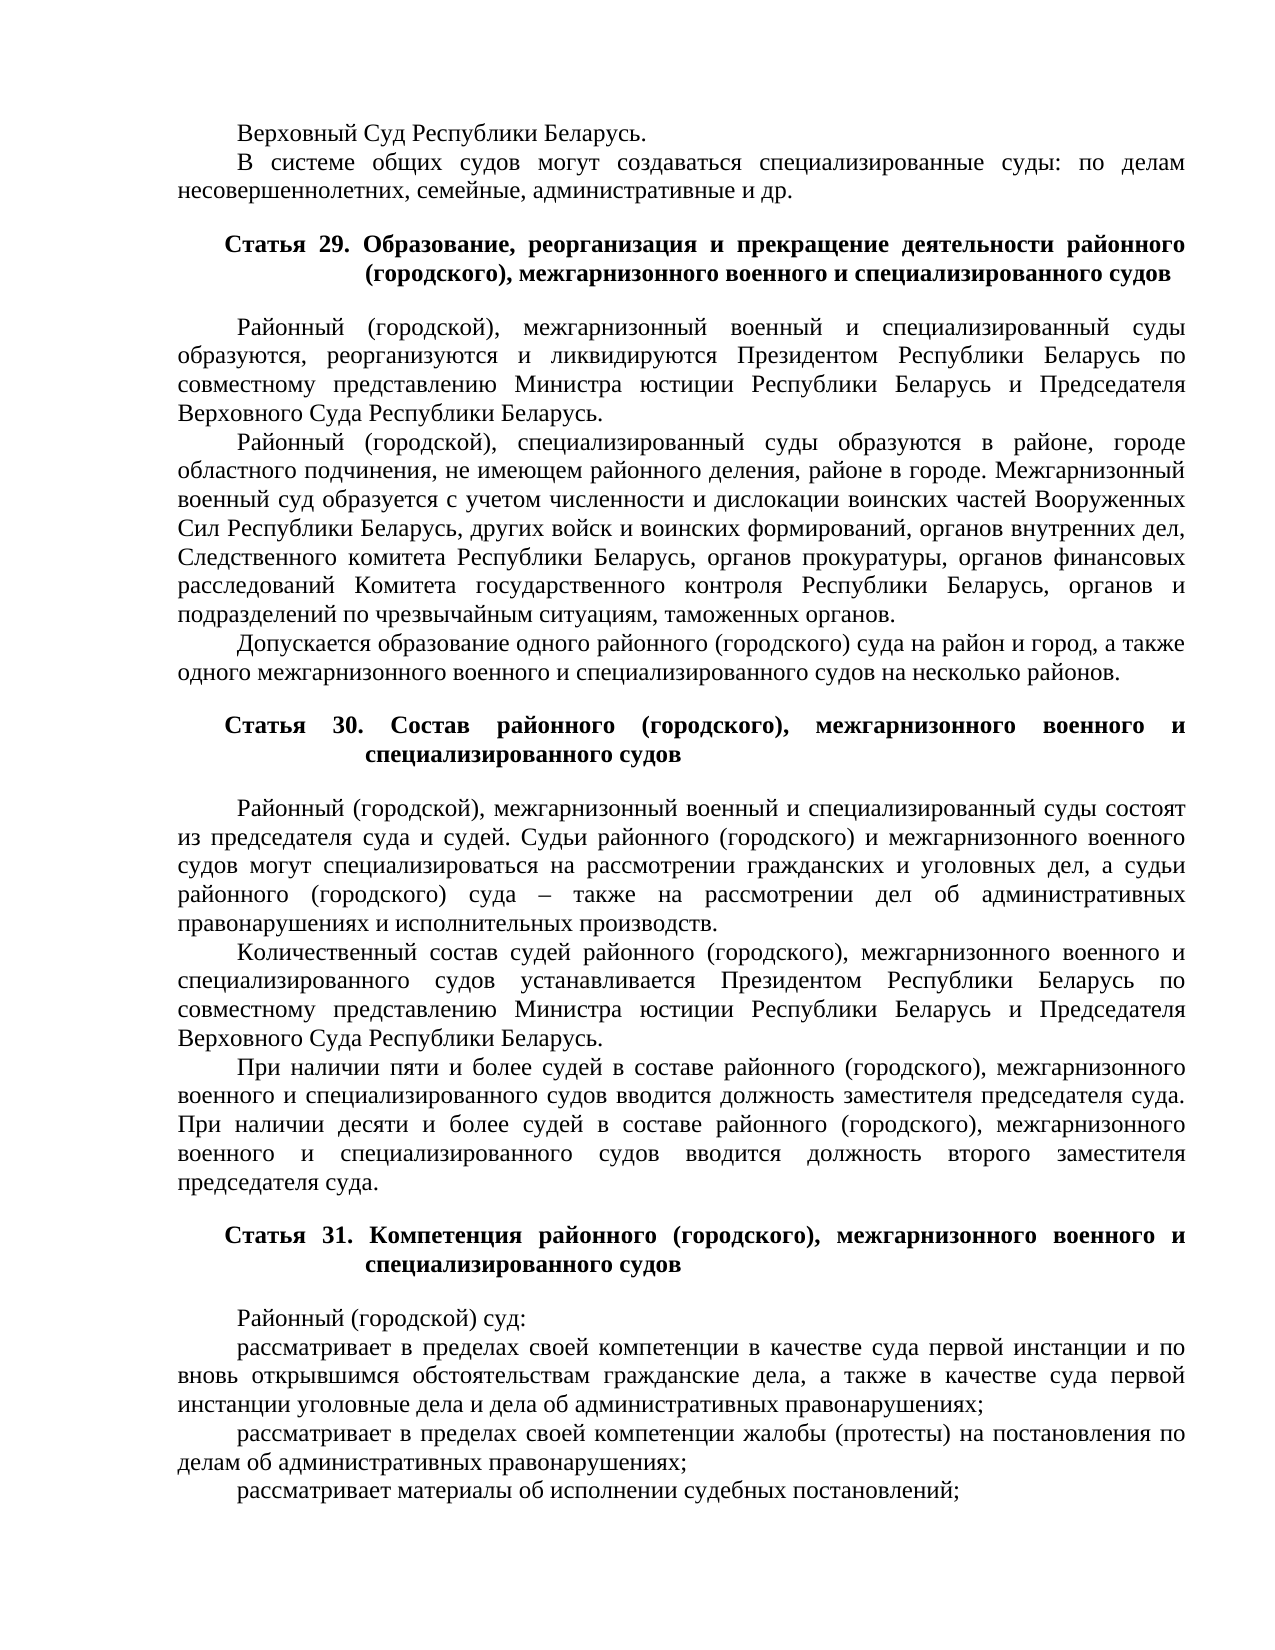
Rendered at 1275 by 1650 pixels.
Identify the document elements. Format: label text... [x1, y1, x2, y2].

text рассматривает материалы об исполнении судебных постановлений; [177, 1476, 1186, 1504]
text Статья 29. Образование, реорганизация и прекращение деятельности районного (городского), межгарнизонного военного и специализированного судов [224, 229, 1186, 287]
text рассматривает в пределах своей компетенции в качестве суда первой инстанции и по вновь открывшимся обстоятельствам гражданские дела, а также в качестве суда первой инстанции уголовные дела и дела об административных правонарушениях; [177, 1332, 1186, 1418]
text Районный (городской) суд: [177, 1303, 1186, 1332]
text Статья 31. Компетенция районного (городского), межгарнизонного военного и специализированного судов [224, 1221, 1186, 1278]
text Районный (городской), специализированный суды образуются в районе, городе областного подчинения, не имеющем районного деления, районе в городе. Межгарнизонный военный суд образуется с учетом численности и дислокации воинских частей Вооруженных Сил Республики Беларусь, других войск и воинских формирований, органов внутренних дел, Следственного комитета Республики Беларусь, органов прокуратуры, органов финансовых расследований Комитета государственного контроля Республики Беларусь, органов и подразделений по чрезвычайным ситуациям, таможенных органов. [177, 427, 1186, 628]
text Районный (городской), межгарнизонный военный и специализированный суды образуются, реорганизуются и ликвидируются Президентом Республики Беларусь по совместному представлению Министра юстиции Республики Беларусь и Председателя Верховного Суда Республики Беларусь. [177, 312, 1186, 427]
text рассматривает в пределах своей компетенции жалобы (протесты) на постановления по делам об административных правонарушениях; [177, 1418, 1186, 1476]
text Статья 30. Состав районного (городского), межгарнизонного военного и специализированного судов [224, 711, 1186, 768]
text Верховный Суд Республики Беларусь. [177, 118, 1186, 147]
text Количественный состав судей районного (городского), межгарнизонного военного и специализированного судов устанавливается Президентом Республики Беларусь по совместному представлению Министра юстиции Республики Беларусь и Председателя Верховного Суда Республики Беларусь. [177, 937, 1186, 1052]
text В системе общих судов могут создаваться специализированные суды: по делам несовершеннолетних, семейные, административные и др. [177, 147, 1186, 204]
text При наличии пяти и более судей в составе районного (городского), межгарнизонного военного и специализированного судов вводится должность заместителя председателя суда. При наличии десяти и более судей в составе районного (городского), межгарнизонного военного и специализированного судов вводится должность второго заместителя председателя суда. [177, 1052, 1186, 1196]
text Допускается образование одного районного (городского) суда на район и город, а также одного межгарнизонного военного и специализированного судов на несколько районов. [177, 628, 1186, 686]
text Районный (городской), межгарнизонный военный и специализированный суды состоят из председателя суда и судей. Судьи районного (городского) и межгарнизонного военного судов могут специализироваться на рассмотрении гражданских и уголовных дел, а судьи районного (городского) суда – также на рассмотрении дел об административных правонарушениях и исполнительных производств. [177, 793, 1186, 937]
